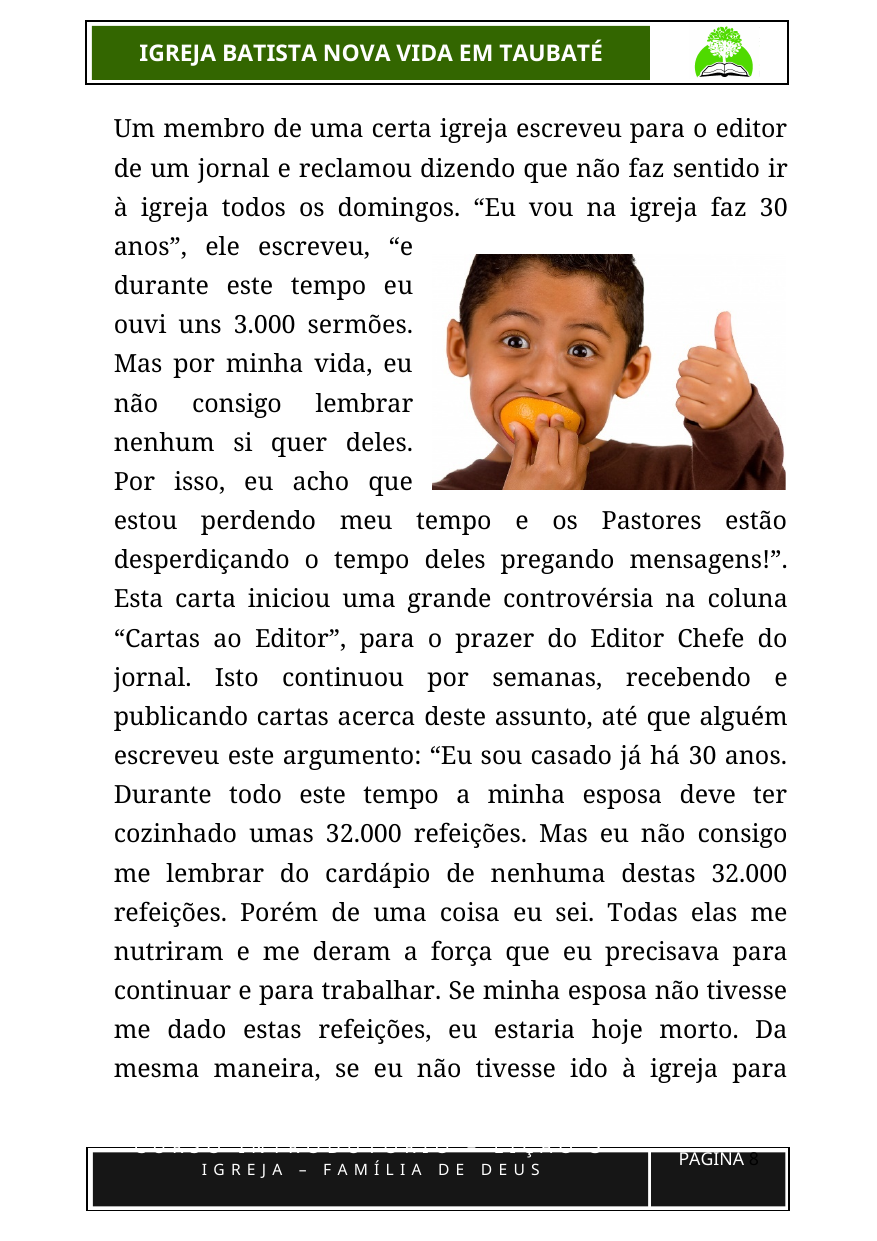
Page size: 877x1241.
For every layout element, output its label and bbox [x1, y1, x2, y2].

picture [432, 254, 786, 490]
text [113, 111, 788, 1085]
picture [688, 22, 760, 79]
